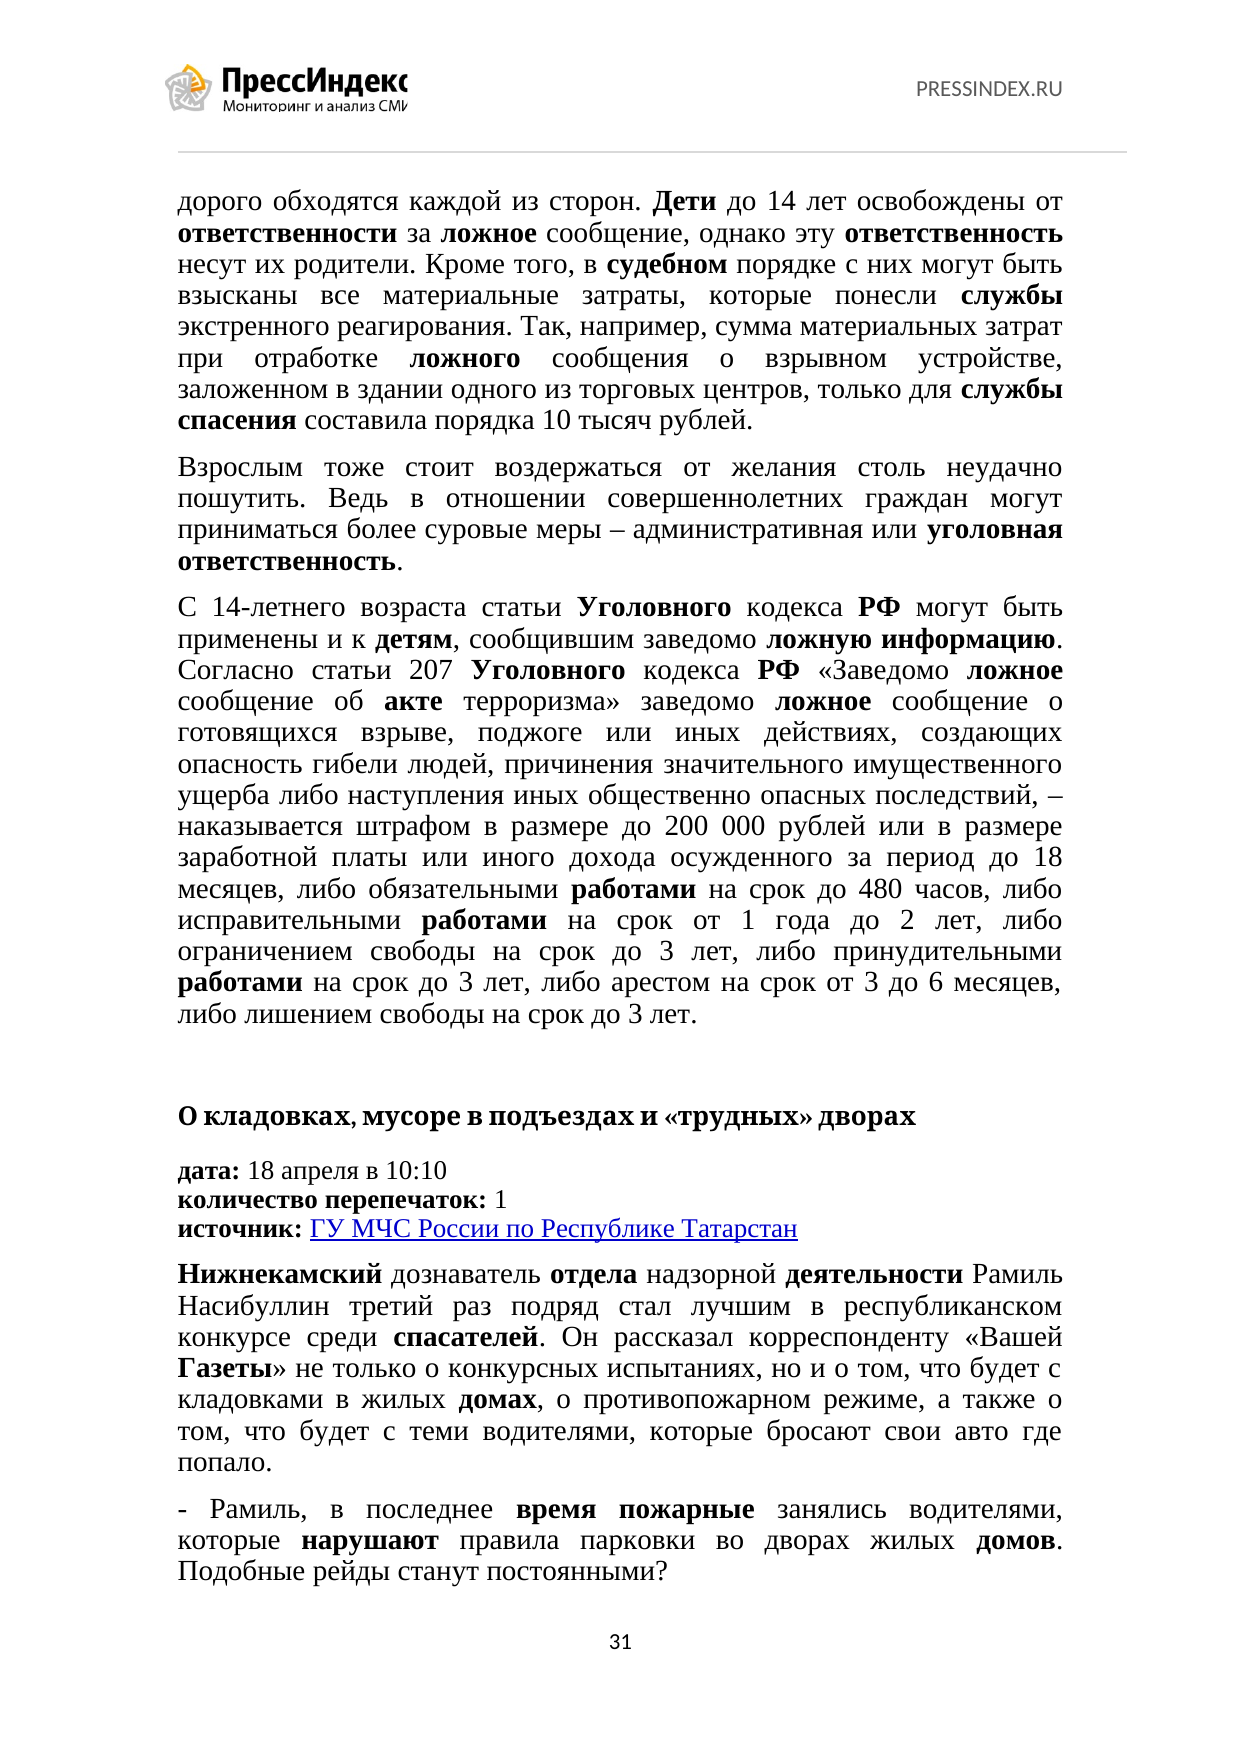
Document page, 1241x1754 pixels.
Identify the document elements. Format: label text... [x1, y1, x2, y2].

subtitle О кладовках, мусоре в подъездах и «трудных» дворах [177, 1103, 1063, 1131]
text дата: 18 апреля в 10:10 количество перепечаток: 1 источник: ГУ МЧС России по Республике Татарстан [177, 1156, 1063, 1243]
text Взрослым тоже стоит воздержаться от желания столь неудачно пошутить. Ведь в отношении совершеннолетних граждан могут приниматься более суровые меры – административная или уголовная ответственность. [177, 451, 1063, 576]
text С 14-летнего возраста статьи Уголовного кодекса РФ могут быть применены и к детям, сообщившим заведомо ложную информацию. Согласно статьи 207 Уголовного кодекса РФ «Заведомо ложное сообщение об акте терроризма» заведомо ложное сообщение о готовящихся взрыве, поджоге или иных действиях, создающих опасность гибели людей, причинения значительного имущественного ущерба либо наступления иных общественно опасных последствий, – наказывается штрафом в размере до 200 000 рублей или в размере заработной платы или иного дохода осужденного за период до 18 месяцев, либо обязательными работами на срок до 480 часов, либо исправительными работами на срок от 1 года до 2 лет, либо ограничением свободы на срок до 3 лет, либо принудительными работами на срок до 3 лет, либо арестом на срок от 3 до 6 месяцев, либо лишением свободы на срок до 3 лет. [177, 592, 1063, 1029]
text - Рамиль, в последнее время пожарные занялись водителями, которые нарушают правила парковки во дворах жилых домов. Подобные рейды станут постоянными? [177, 1493, 1063, 1587]
text Нижнекамский дознаватель отдела надзорной деятельности Рамиль Насибуллин третий раз подряд стал лучшим в республиканском конкурсе среди спасателей. Он рассказал корреспонденту «Вашей Газеты» не только о конкурсных испытаниях, но и о том, что будет с кладовками в жилых домах, о противопожарном режиме, а также о том, что будет с теми водителями, которые бросают свои авто где попало. [177, 1259, 1063, 1477]
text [177, 186, 1063, 436]
picture [163, 64, 408, 111]
